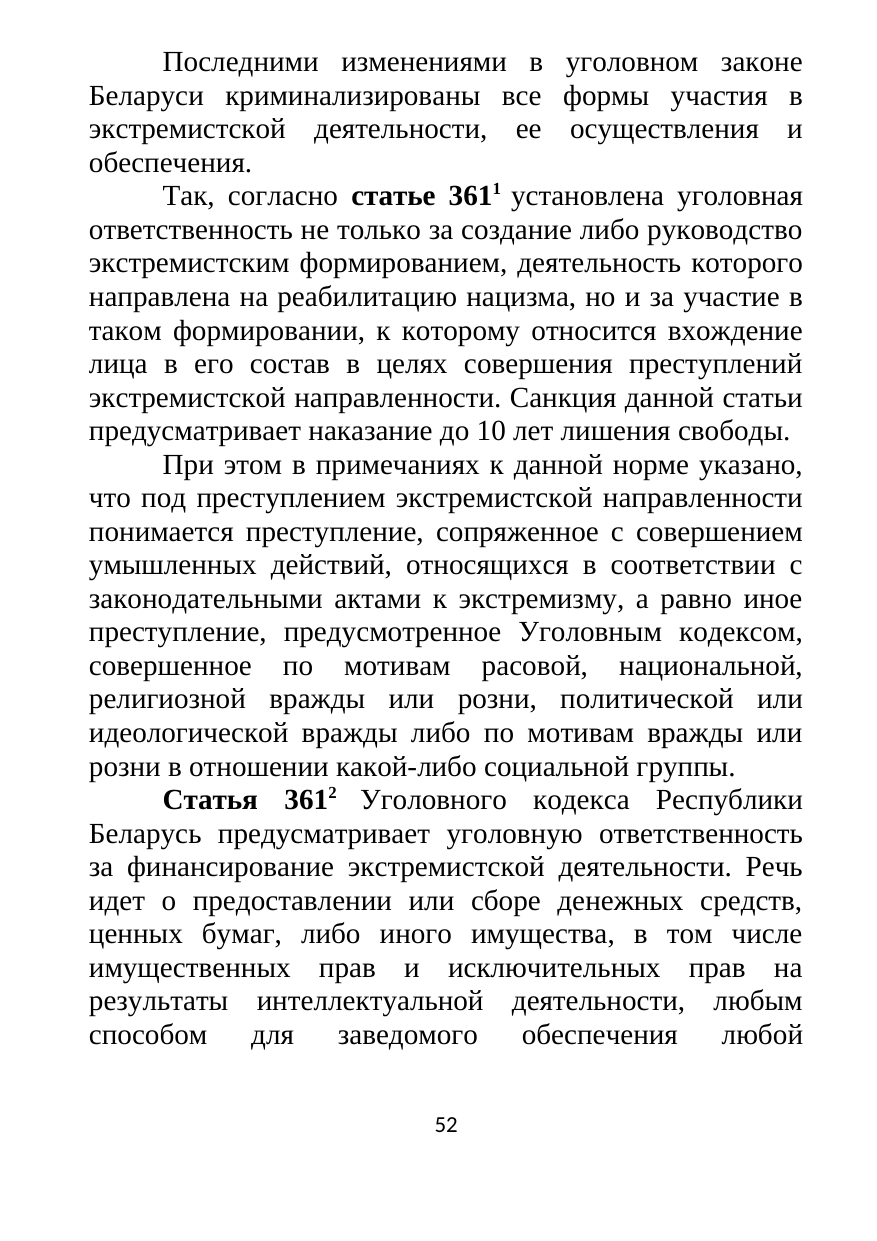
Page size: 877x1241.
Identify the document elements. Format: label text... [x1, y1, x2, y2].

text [89, 782, 803, 1051]
text Так, согласно статье 3611 установлена уголовная ответственность не только за создание либо руководство экстремистским формированием, деятельность которого направлена на реабилитацию нацизма, но и за участие в таком формировании, к которому относится вхождение лица в его состав в целях совершения преступлений экстремистской направленности. Санкция данной статьи предусматривает наказание до 10 лет лишения свободы. [89, 178, 803, 447]
text При этом в примечаниях к данной норме указано, что под преступлением экстремистской направленности понимается преступление, сопряженное с совершением умышленных действий, относящихся в соответствии с законодательными актами к экстремизму, а равно иное преступление, предусмотренное Уголовным кодексом, совершенное по мотивам расовой, национальной, религиозной вражды или розни, политической или идеологической вражды либо по мотивам вражды или розни в отношении какой-либо социальной группы. [89, 447, 803, 782]
text Последними изменениями в уголовном законе Беларуси криминализированы все формы участия в экстремистской деятельности, ее осуществления и обеспечения. [89, 44, 803, 178]
